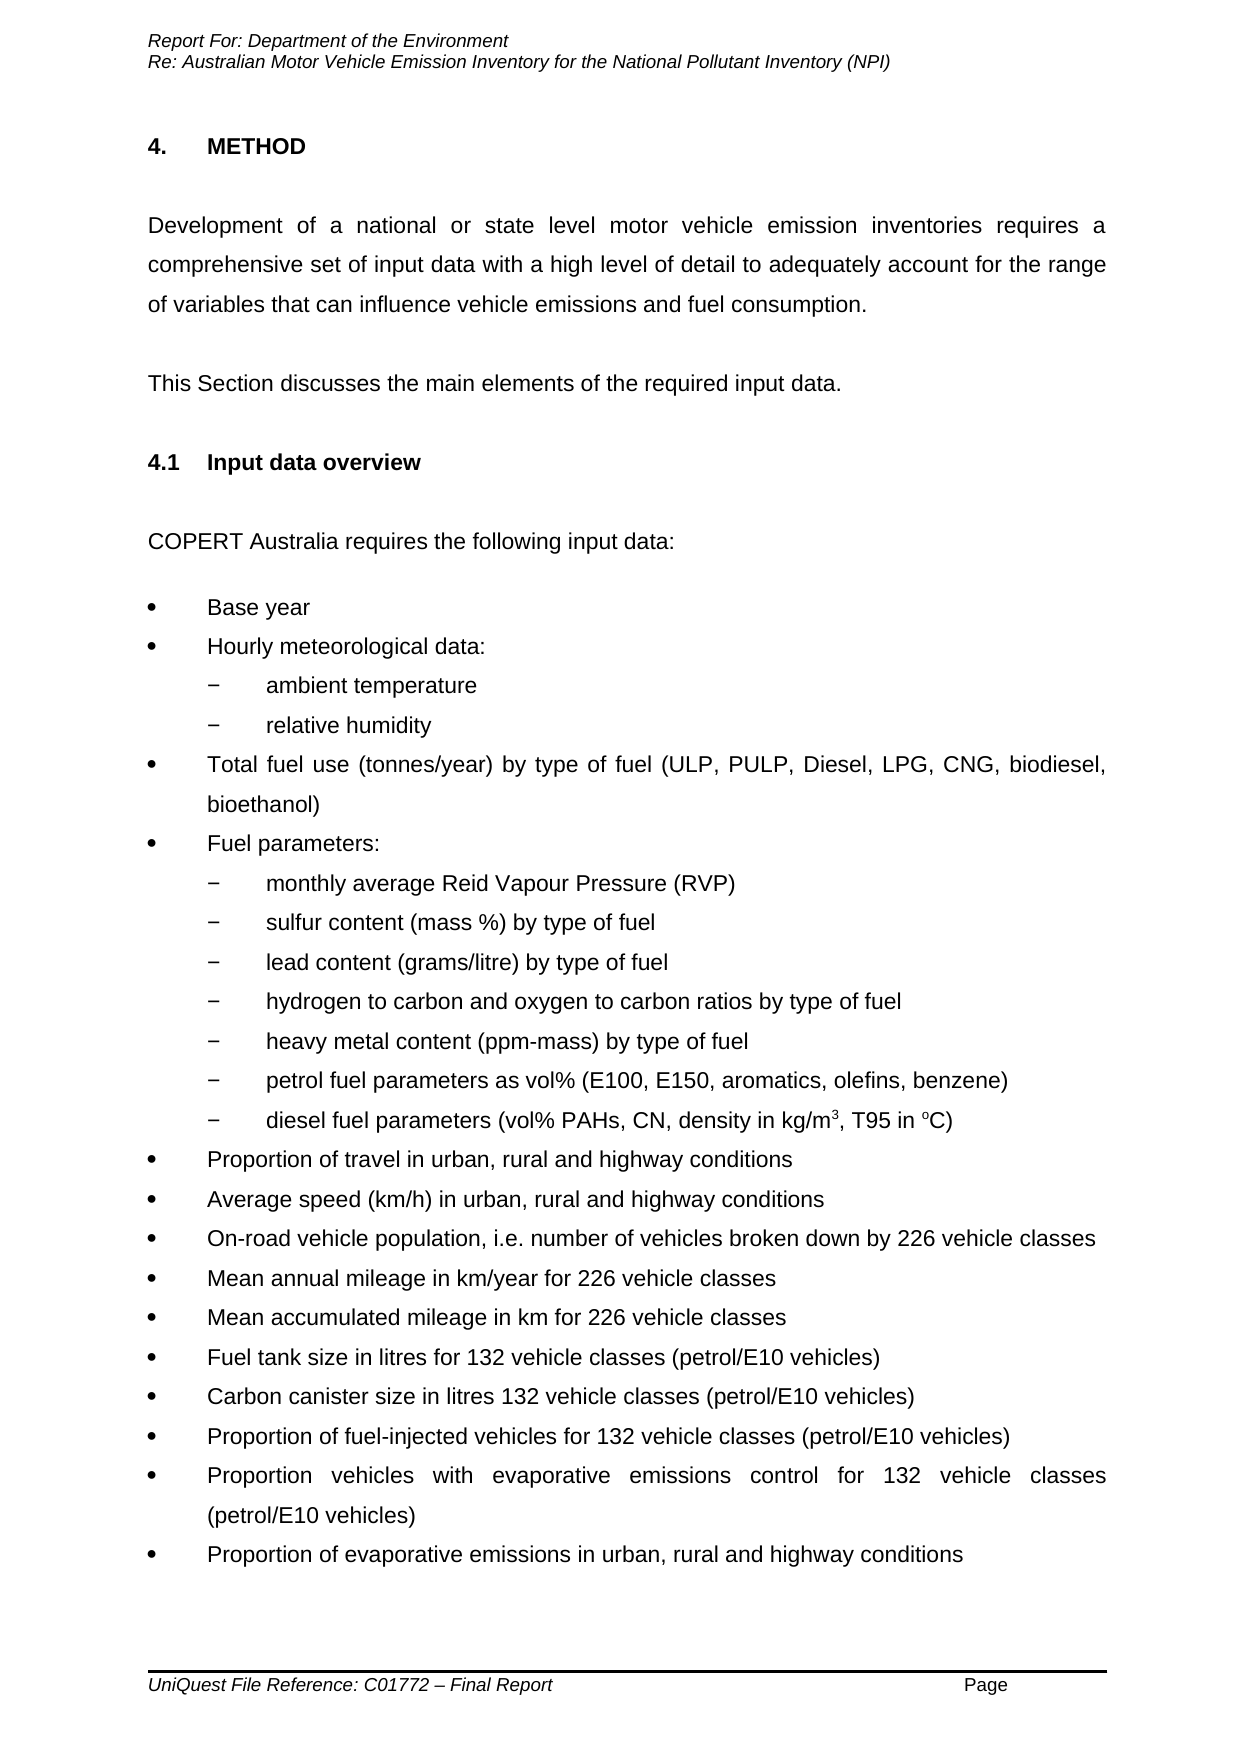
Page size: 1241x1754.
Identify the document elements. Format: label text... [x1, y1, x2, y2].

text COPERT Australia requires the following input data: [148, 528, 1107, 554]
text This Section discusses the main elements of the required input data. [148, 370, 1107, 396]
list lead content (grams/litre) by type of fuel [207, 949, 1107, 975]
list Total fuel use (tonnes/year) by type of fuel (ULP, PULP, Diesel, LPG, CNG, biodiesel, bioethanol) [148, 751, 1107, 817]
list Hourly meteorological data: [148, 633, 1107, 659]
list hydrogen to carbon and oxygen to carbon ratios by type of fuel [207, 988, 1107, 1015]
list Proportion of evaporative emissions in urban, rural and highway conditions [148, 1541, 1107, 1567]
list heavy metal content (ppm-mass) by type of fuel [207, 1028, 1107, 1054]
text Development of a national or state level motor vehicle emission inventories requires a comprehensive set of input data with a high level of detail to adequately account for the range of variables that can influence vehicle emissions and fuel consumption. [148, 212, 1107, 317]
list monthly average Reid Vapour Pressure (RVP) [207, 870, 1107, 896]
list petrol fuel parameters as vol% (E100, E150, aromatics, olefins, benzene) [207, 1067, 1107, 1094]
list Proportion of travel in urban, rural and highway conditions [148, 1146, 1107, 1173]
list Fuel tank size in litres for 132 vehicle classes (petrol/E10 vehicles) [148, 1344, 1107, 1370]
subtitle Input data overview [148, 449, 1107, 475]
list Mean annual mileage in km/year for 226 vehicle classes [148, 1265, 1107, 1291]
list Average speed (km/h) in urban, rural and highway conditions [148, 1186, 1107, 1212]
list Mean accumulated mileage in km for 226 vehicle classes [148, 1304, 1107, 1331]
list Base year [148, 593, 1107, 620]
list ambient temperature [207, 672, 1107, 699]
list Fuel parameters: [148, 830, 1107, 857]
list Proportion of fuel-injected vehicles for 132 vehicle classes (petrol/E10 vehicles) [148, 1423, 1107, 1449]
subtitle METHOD [148, 133, 1107, 159]
list sulfur content (mass %) by type of fuel [207, 909, 1107, 936]
list diesel fuel parameters (vol% PAHs, CN, density in kg/m3, T95 in oC) [207, 1107, 1107, 1133]
list relative humidity [207, 712, 1107, 738]
list Proportion vehicles with evaporative emissions control for 132 vehicle classes (petrol/E10 vehicles) [148, 1462, 1107, 1528]
list On-road vehicle population, i.e. number of vehicles broken down by 226 vehicle classes [148, 1225, 1107, 1252]
list Carbon canister size in litres 132 vehicle classes (petrol/E10 vehicles) [148, 1383, 1107, 1409]
